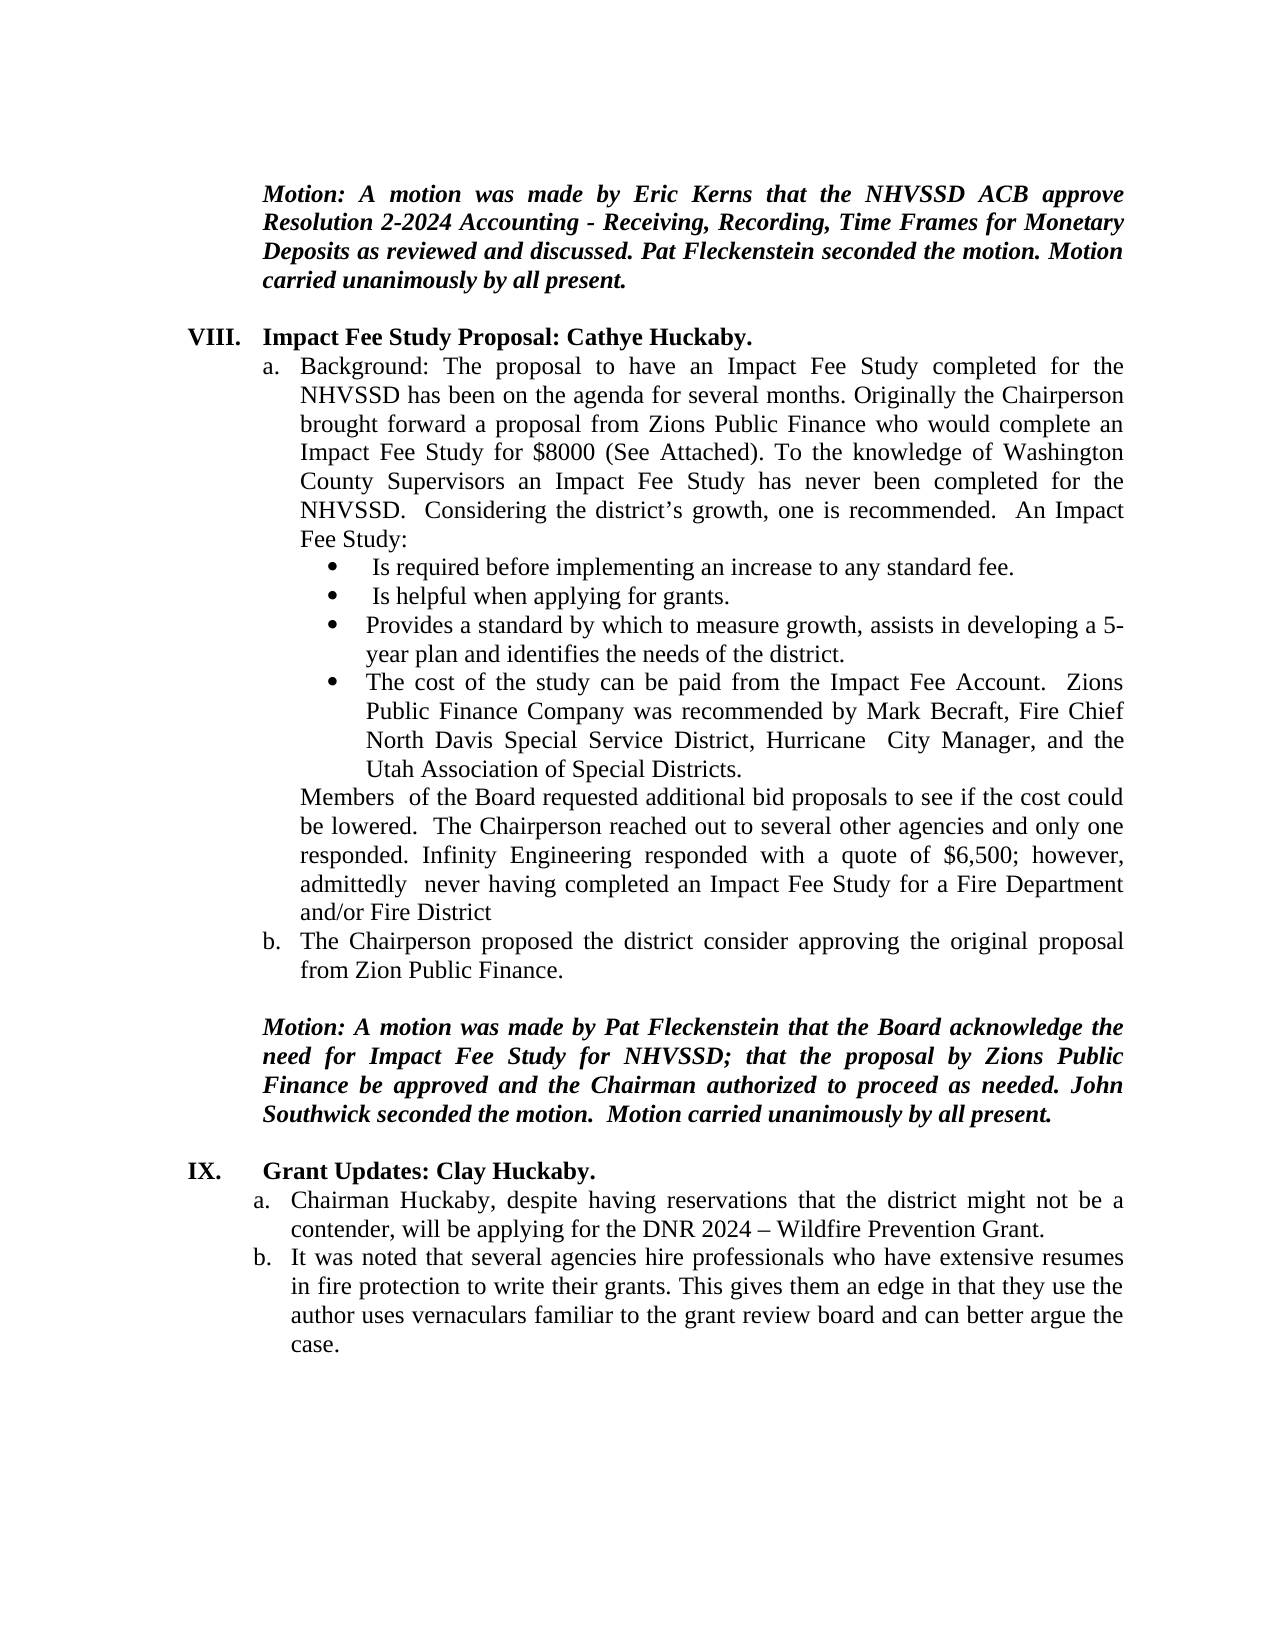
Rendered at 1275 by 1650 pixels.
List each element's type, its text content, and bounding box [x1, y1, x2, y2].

list Background: The proposal to have an Impact Fee Study completed for the NHVSSD has been on the agenda for several months. Originally the Chairperson brought forward a proposal from Zions Public Finance who would complete an Impact Fee Study for $8000 (See Attached). To the knowledge of Washington County Supervisors an Impact Fee Study has never been completed for the NHVSSD. Considering the district’s growth, one is recommended. An Impact Fee Study: [262, 351, 1125, 552]
list It was noted that several agencies hire professionals who have extensive resumes in fire protection to write their grants. This gives them an edge in that they use the author uses vernaculars familiar to the grant review board and can better argue the case. [253, 1242, 1125, 1357]
list Chairman Huckaby, despite having reservations that the district might not be a contender, will be applying for the DNR 2024 – Wildfire Prevention Grant. [253, 1185, 1125, 1242]
list Is required before implementing an increase to any standard fee. [328, 552, 1125, 581]
list The Chairperson proposed the district consider approving the original proposal from Zion Public Finance. [262, 926, 1125, 984]
list Provides a standard by which to measure growth, assists in developing a 5-year plan and identifies the needs of the district. [328, 610, 1125, 667]
list Grant Updates: Clay Huckaby. [187, 1156, 1125, 1185]
list Motion: A motion was made by Eric Kerns that the NHVSSD ACB approve Resolution 2-2024 Accounting - Receiving, Recording, Time Frames for Monetary Deposits as reviewed and discussed. Pat Fleckenstein seconded the motion. Motion carried unanimously by all present. [262, 179, 1125, 294]
list Members of the Board requested additional bid proposals to see if the cost could be lowered. The Chairperson reached out to several other agencies and only one responded. Infinity Engineering responded with a quote of $6,500; however, admittedly never having completed an Impact Fee Study for a Fire Department and/or Fire District [300, 782, 1125, 926]
list Impact Fee Study Proposal: Cathye Huckaby. [187, 322, 1125, 351]
list Motion: A motion was made by Pat Fleckenstein that the Board acknowledge the need for Impact Fee Study for NHVSSD; that the proposal by Zions Public Finance be approved and the Chairman authorized to proceed as needed. John Southwick seconded the motion. Motion carried unanimously by all present. [262, 1012, 1125, 1127]
list Is helpful when applying for grants. [328, 581, 1125, 610]
list The cost of the study can be paid from the Impact Fee Account. Zions Public Finance Company was recommended by Mark Becraft, Fire Chief North Davis Special Service District, Hurricane City Manager, and the Utah Association of Special Districts. [328, 667, 1125, 782]
